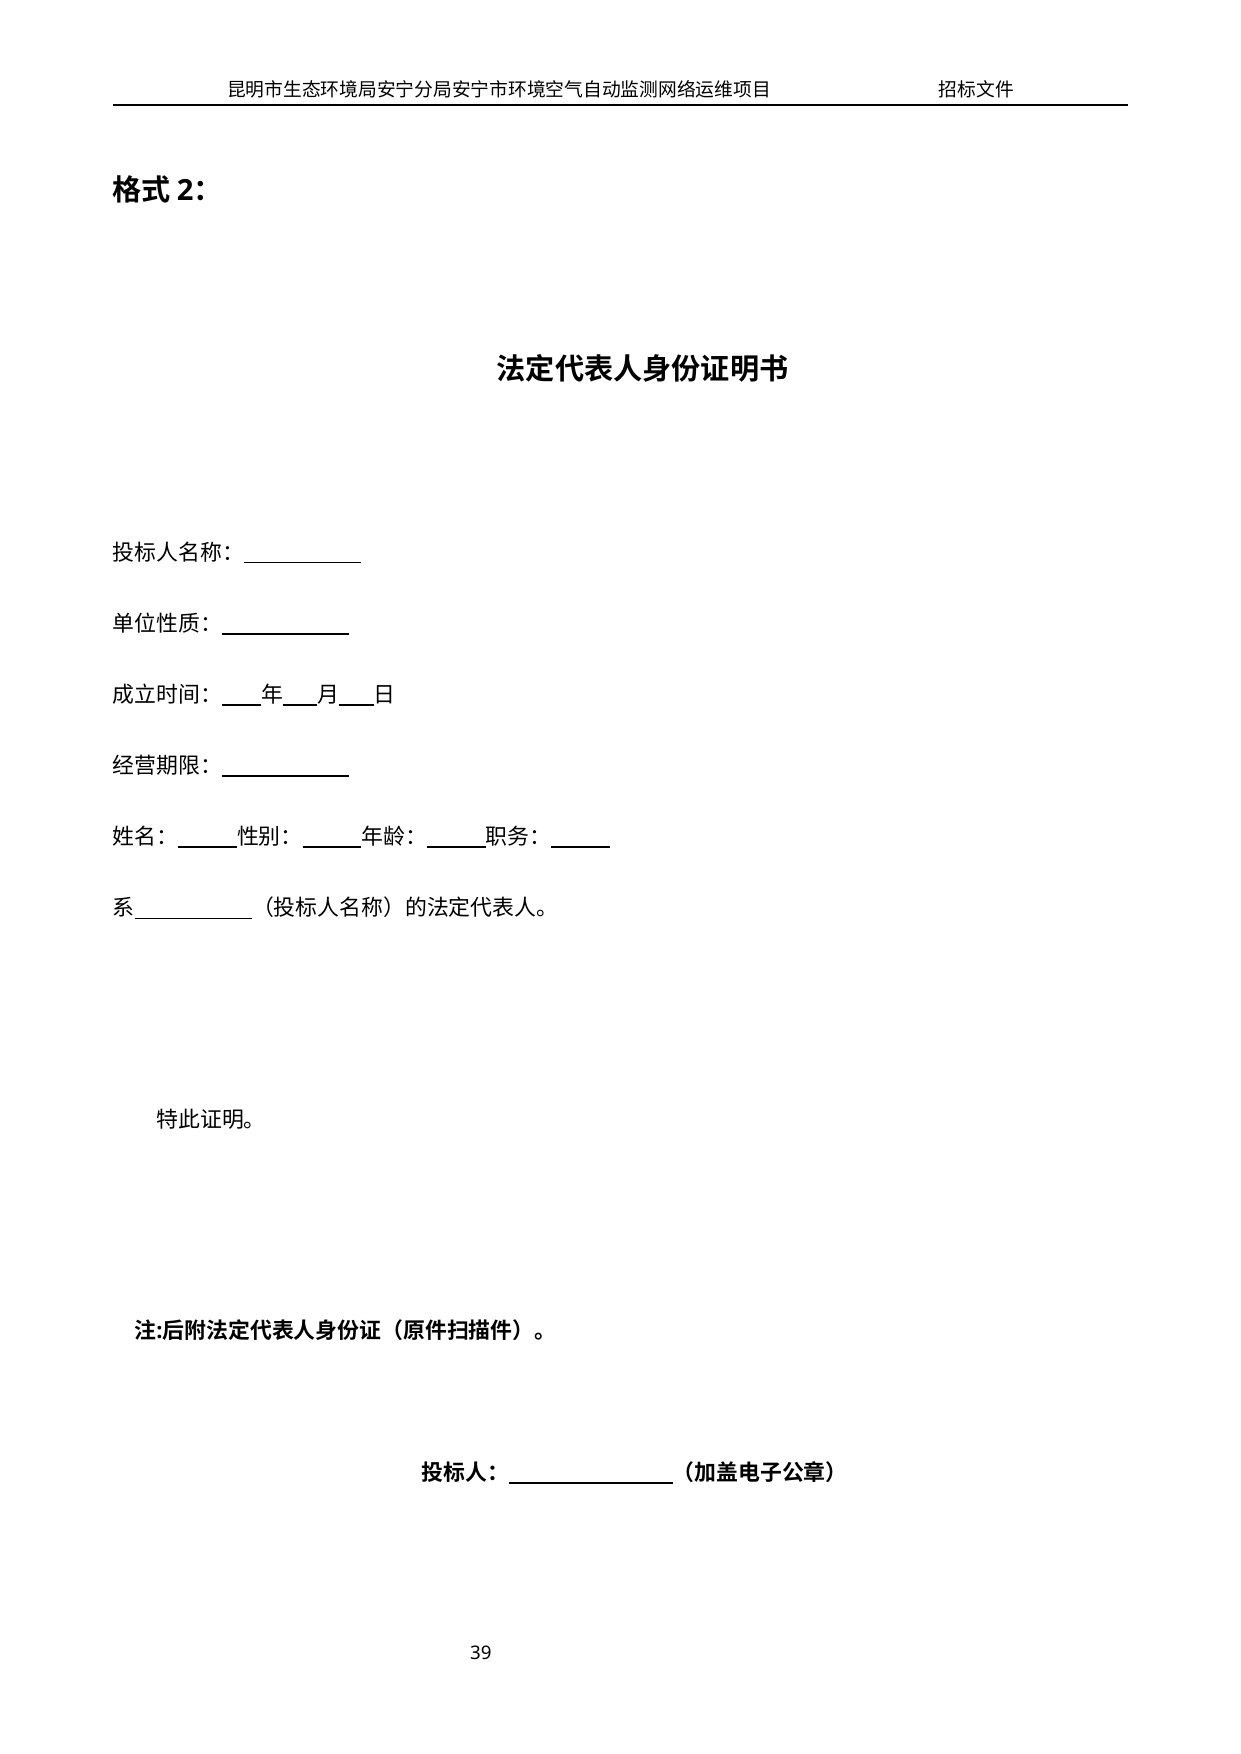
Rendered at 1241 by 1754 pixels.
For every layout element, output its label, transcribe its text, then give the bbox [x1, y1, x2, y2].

text 投标人： （加盖电子公章） [112, 1453, 1128, 1488]
text 成立时间： 年 月 日 [112, 676, 1128, 710]
text 单位性质： [112, 604, 1128, 639]
text 特此证明。 [112, 1101, 1128, 1135]
text 姓名： 性别： 年龄： 职务： [112, 818, 1128, 852]
text 系 （投标人名称）的法定代表人。 [112, 889, 1128, 923]
text 注:后附法定代表人身份证（原件扫描件）。 [112, 1312, 1128, 1347]
subtitle 法定代表人身份证明书 [157, 332, 1128, 401]
text 经营期限： [112, 747, 1128, 781]
text 投标人名称： [112, 533, 1128, 568]
text 格式2： [112, 153, 1128, 222]
